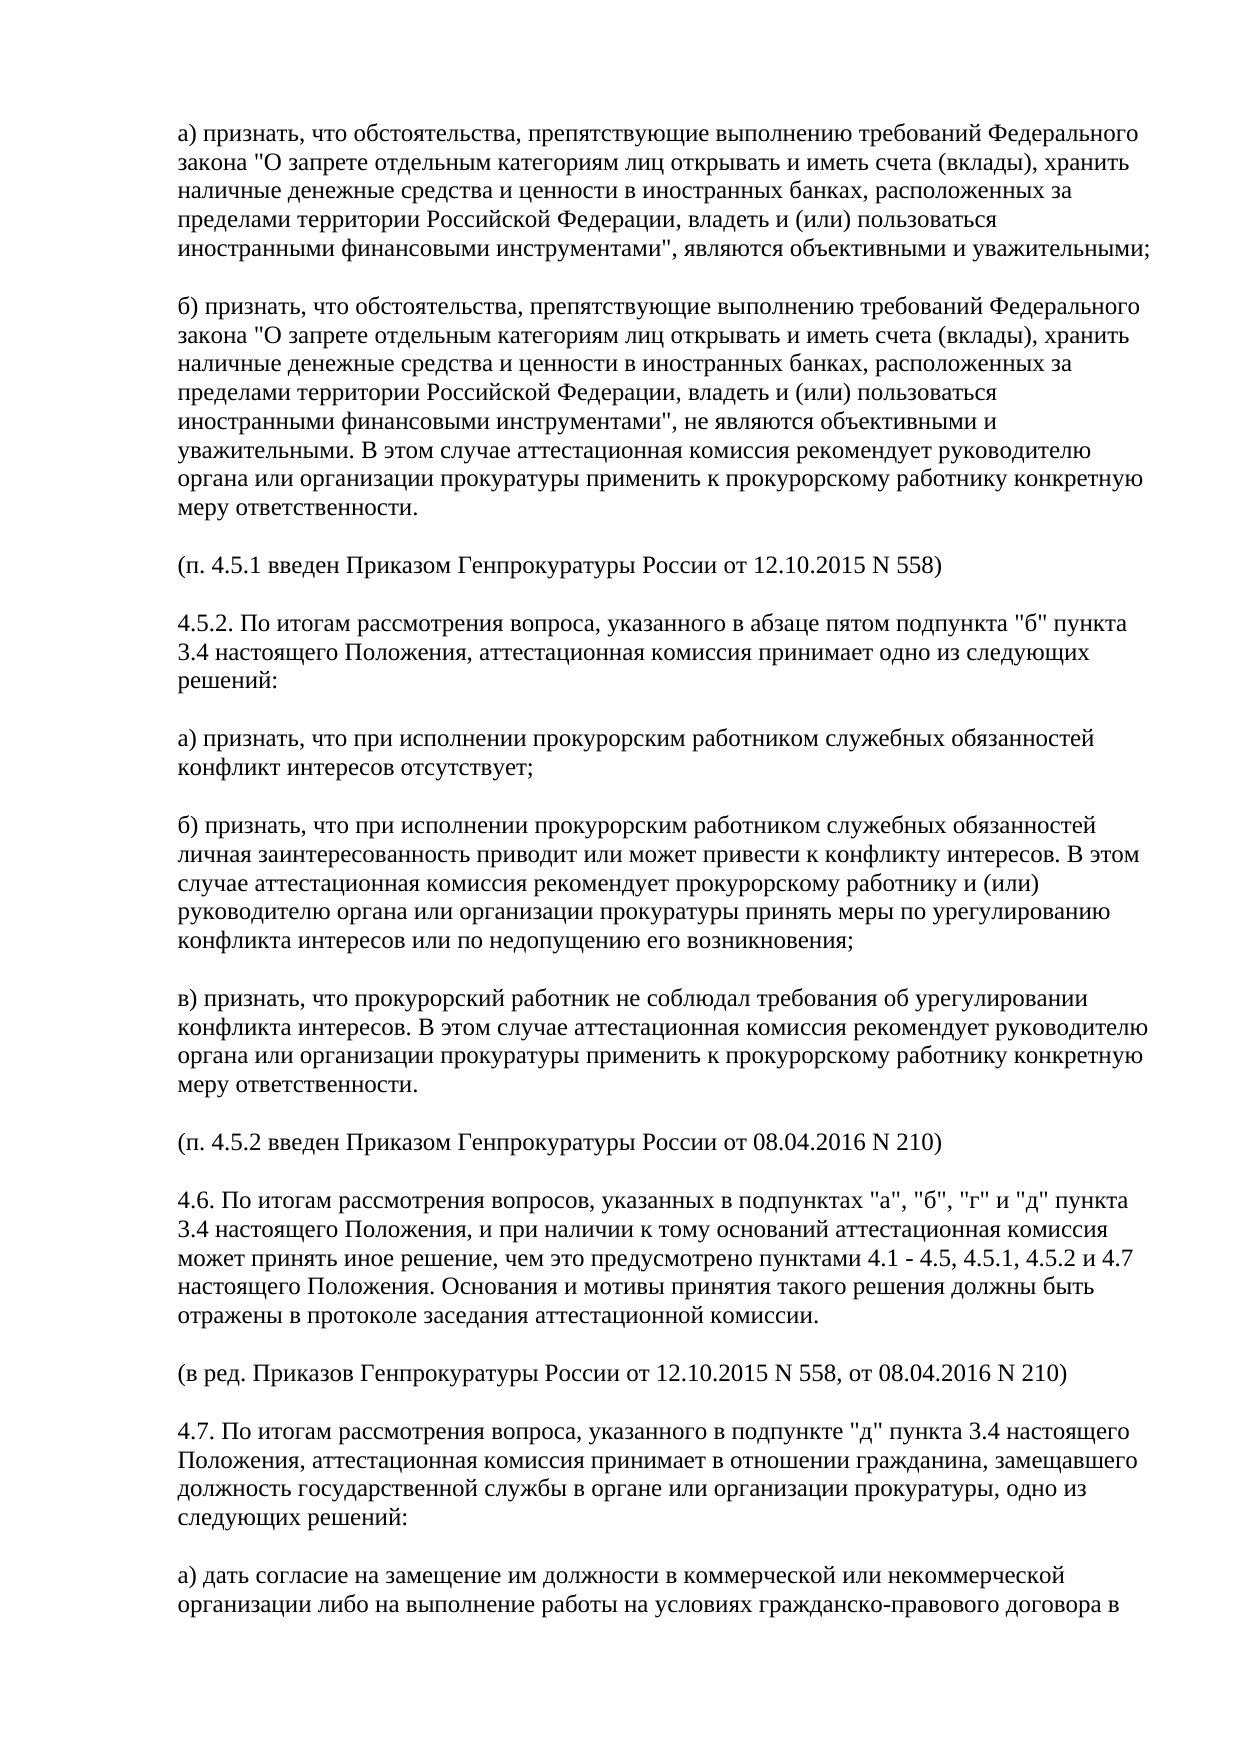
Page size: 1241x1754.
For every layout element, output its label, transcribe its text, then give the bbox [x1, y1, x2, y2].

text б) признать, что обстоятельства, препятствующие выполнению требований Федерального закона "О запрете отдельным категориям лиц открывать и иметь счета (вклады), хранить наличные денежные средства и ценности в иностранных банках, расположенных за пределами территории Российской Федерации, владеть и (или) пользоваться иностранными финансовыми инструментами", не являются объективными и уважительными. В этом случае аттестационная комиссия рекомендует руководителю органа или организации прокуратуры применить к прокурорскому работнику конкретную меру ответственности. [177, 291, 1152, 521]
text (п. 4.5.1 введен Приказом Генпрокуратуры России от 12.10.2015 N 558) [177, 550, 1152, 579]
text 4.6. По итогам рассмотрения вопросов, указанных в подпунктах "а", "б", "г" и "д" пункта 3.4 настоящего Положения, и при наличии к тому оснований аттестационная комиссия может принять иное решение, чем это предусмотрено пунктами 4.1 - 4.5, 4.5.1, 4.5.2 и 4.7 настоящего Положения. Основания и мотивы принятия такого решения должны быть отражены в протоколе заседания аттестационной комиссии. [177, 1185, 1152, 1329]
text (в ред. Приказов Генпрокуратуры России от 12.10.2015 N 558, от 08.04.2016 N 210) [177, 1358, 1152, 1387]
text а) признать, что при исполнении прокурорским работником служебных обязанностей конфликт интересов отсутствует; [177, 723, 1152, 781]
text 4.5.2. По итогам рассмотрения вопроса, указанного в абзаце пятом подпункта "б" пункта 3.4 настоящего Положения, аттестационная комиссия принимает одно из следующих решений: [177, 608, 1152, 694]
text а) признать, что обстоятельства, препятствующие выполнению требований Федерального закона "О запрете отдельным категориям лиц открывать и иметь счета (вклады), хранить наличные денежные средства и ценности в иностранных банках, расположенных за пределами территории Российской Федерации, владеть и (или) пользоваться иностранными финансовыми инструментами", являются объективными и уважительными; [177, 118, 1152, 262]
text (п. 4.5.2 введен Приказом Генпрокуратуры России от 08.04.2016 N 210) [177, 1127, 1152, 1156]
text б) признать, что при исполнении прокурорским работником служебных обязанностей личная заинтересованность приводит или может привести к конфликту интересов. В этом случае аттестационная комиссия рекомендует прокурорскому работнику и (или) руководителю органа или организации прокуратуры принять меры по урегулированию конфликта интересов или по недопущению его возникновения; [177, 810, 1152, 954]
text в) признать, что прокурорский работник не соблюдал требования об урегулировании конфликта интересов. В этом случае аттестационная комиссия рекомендует руководителю органа или организации прокуратуры применить к прокурорскому работнику конкретную меру ответственности. [177, 983, 1152, 1098]
text 4.7. По итогам рассмотрения вопроса, указанного в подпункте "д" пункта 3.4 настоящего Положения, аттестационная комиссия принимает в отношении гражданина, замещавшего должность государственной службы в органе или организации прокуратуры, одно из следующих решений: [177, 1416, 1152, 1531]
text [177, 1560, 1152, 1618]
